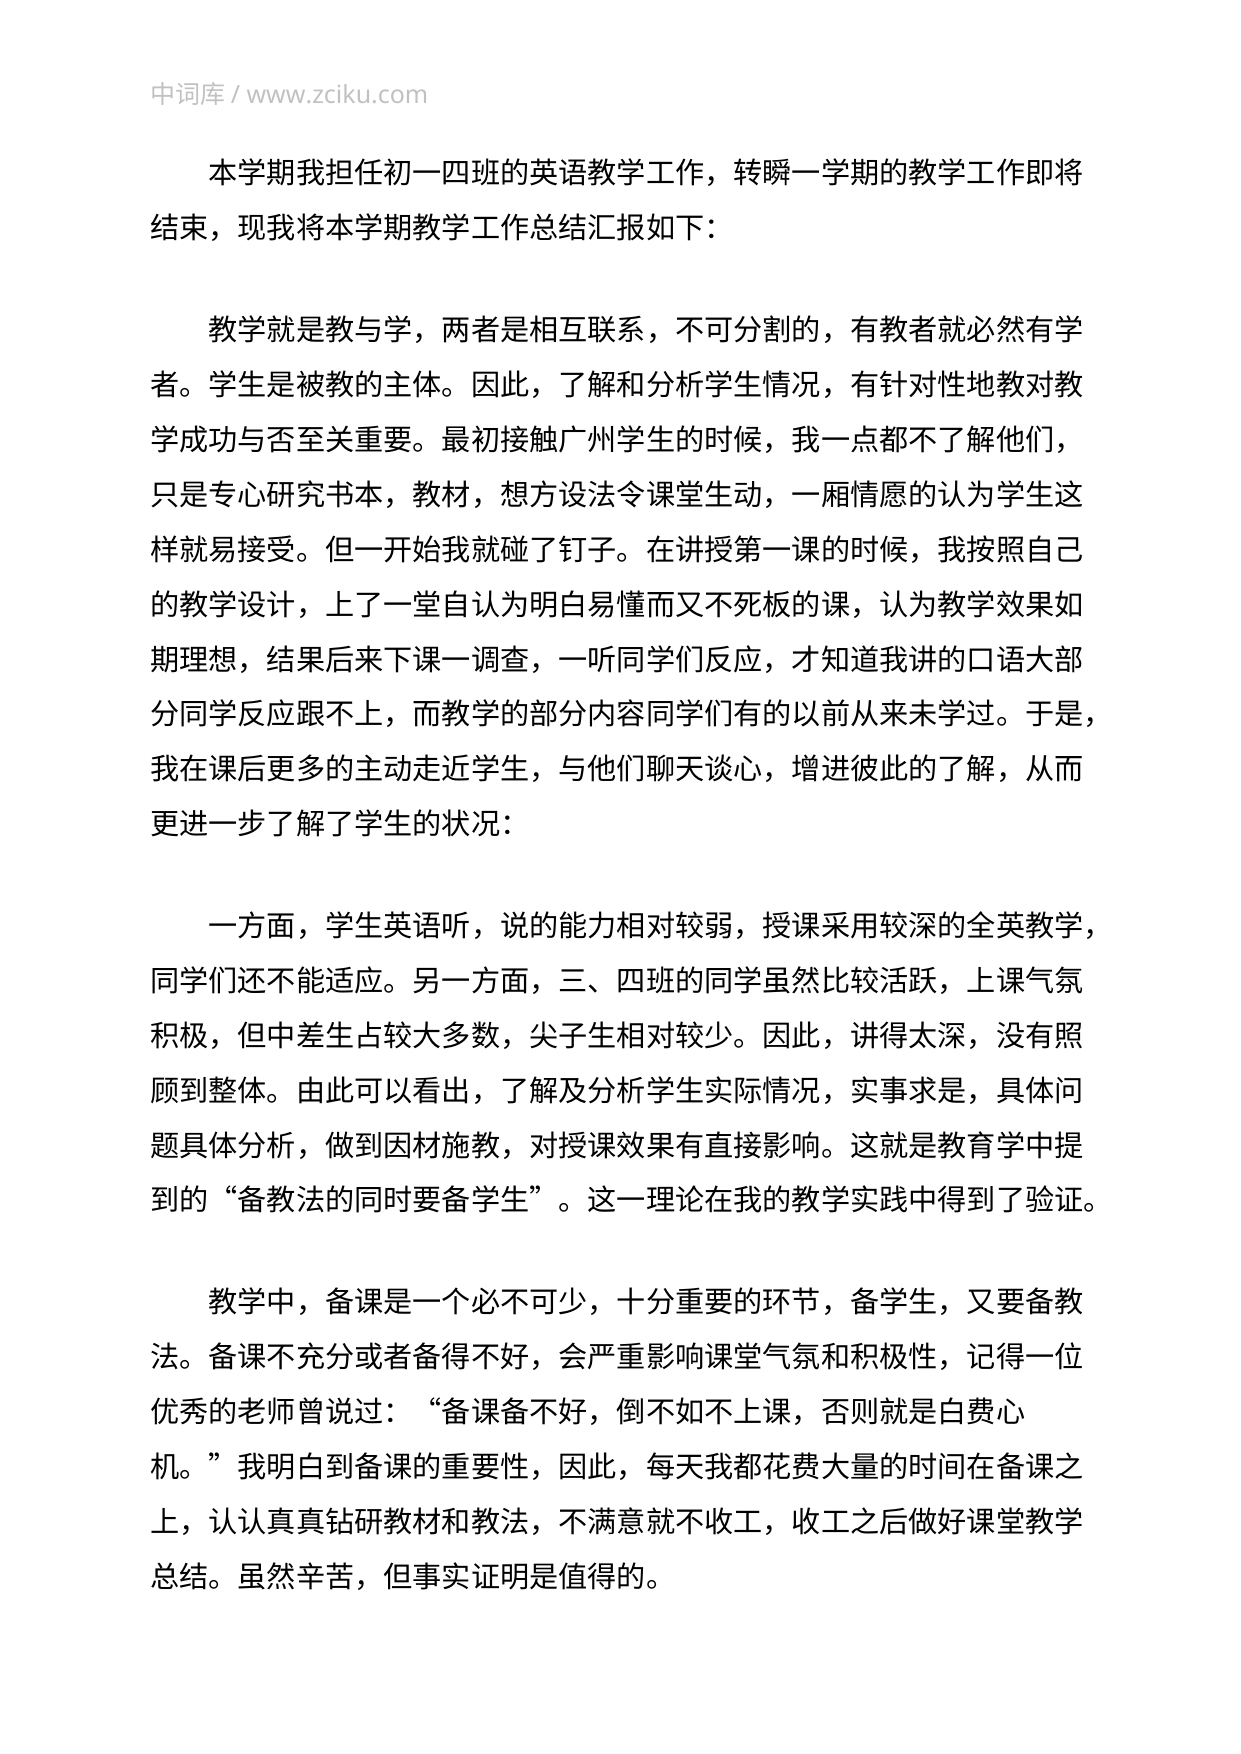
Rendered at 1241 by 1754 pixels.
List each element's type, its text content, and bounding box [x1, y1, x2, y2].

text 本学期我担任初一四班的英语教学工作，转瞬一学期的教学工作即将结束，现我将本学期教学工作总结汇报如下： [150, 150, 1090, 247]
text 一方面，学生英语听，说的能力相对较弱，授课采用较深的全英教学，同学们还不能适应。另一方面，三、四班的同学虽然比较活跃，上课气氛积极，但中差生占较大多数，尖子生相对较少。因此，讲得太深，没有照顾到整体。由此可以看出，了解及分析学生实际情况，实事求是，具体问题具体分析，做到因材施教，对授课效果有直接影响。这就是教育学中提到的“备教法的同时要备学生”。这一理论在我的教学实践中得到了验证。 [150, 902, 1090, 1219]
text 教学中，备课是一个必不可少，十分重要的环节，备学生，又要备教法。备课不充分或者备得不好，会严重影响课堂气氛和积极性，记得一位优秀的老师曾说过：“备课备不好，倒不如不上课，否则就是白费心机。”我明白到备课的重要性，因此，每天我都花费大量的时间在备课之上，认认真真钻研教材和教法，不满意就不收工，收工之后做好课堂教学总结。虽然辛苦，但事实证明是值得的。 [150, 1279, 1090, 1596]
text 教学就是教与学，两者是相互联系，不可分割的，有教者就必然有学者。学生是被教的主体。因此，了解和分析学生情况，有针对性地教对教学成功与否至关重要。最初接触广州学生的时候，我一点都不了解他们，只是专心研究书本，教材，想方设法令课堂生动，一厢情愿的认为学生这样就易接受。但一开始我就碰了钉子。在讲授第一课的时候，我按照自己的教学设计，上了一堂自认为明白易懂而又不死板的课，认为教学效果如期理想，结果后来下课一调查，一听同学们反应，才知道我讲的口语大部分同学反应跟不上，而教学的部分内容同学们有的以前从来未学过。于是，我在课后更多的主动走近学生，与他们聊天谈心，增进彼此的了解，从而更进一步了解了学生的状况： [150, 307, 1090, 843]
